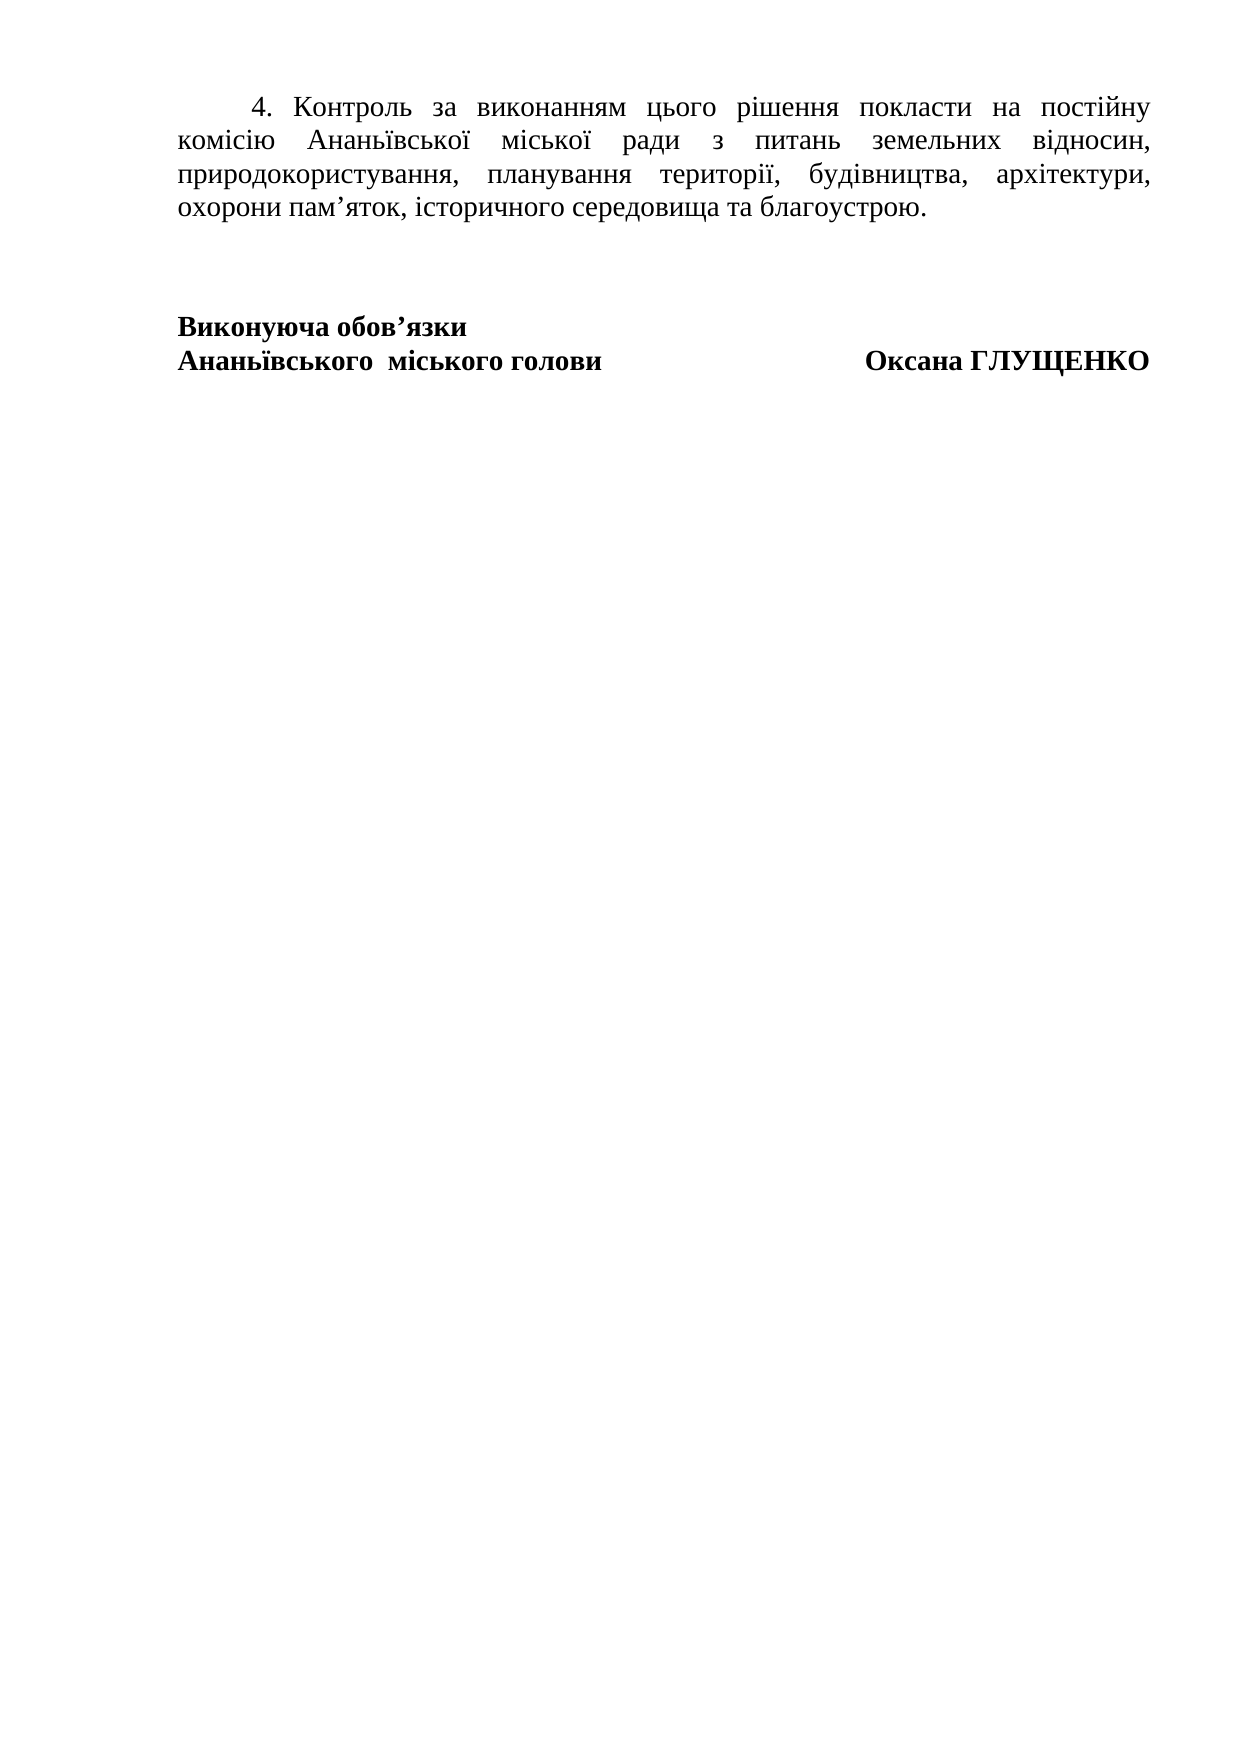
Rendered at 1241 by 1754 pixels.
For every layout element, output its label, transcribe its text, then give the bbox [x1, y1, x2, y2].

text Ананьївського міського голови Оксана ГЛУЩЕНКО [177, 343, 1152, 376]
text Виконуюча обов’язки [177, 309, 1152, 343]
text 4. Контроль за виконанням цього рішення покласти на постійну комісію Ананьївської міської ради з питань земельних відносин, природокористування, планування території, будівництва, архітектури, охорони пам’яток, історичного середовища та благоустрою. [177, 89, 1152, 223]
